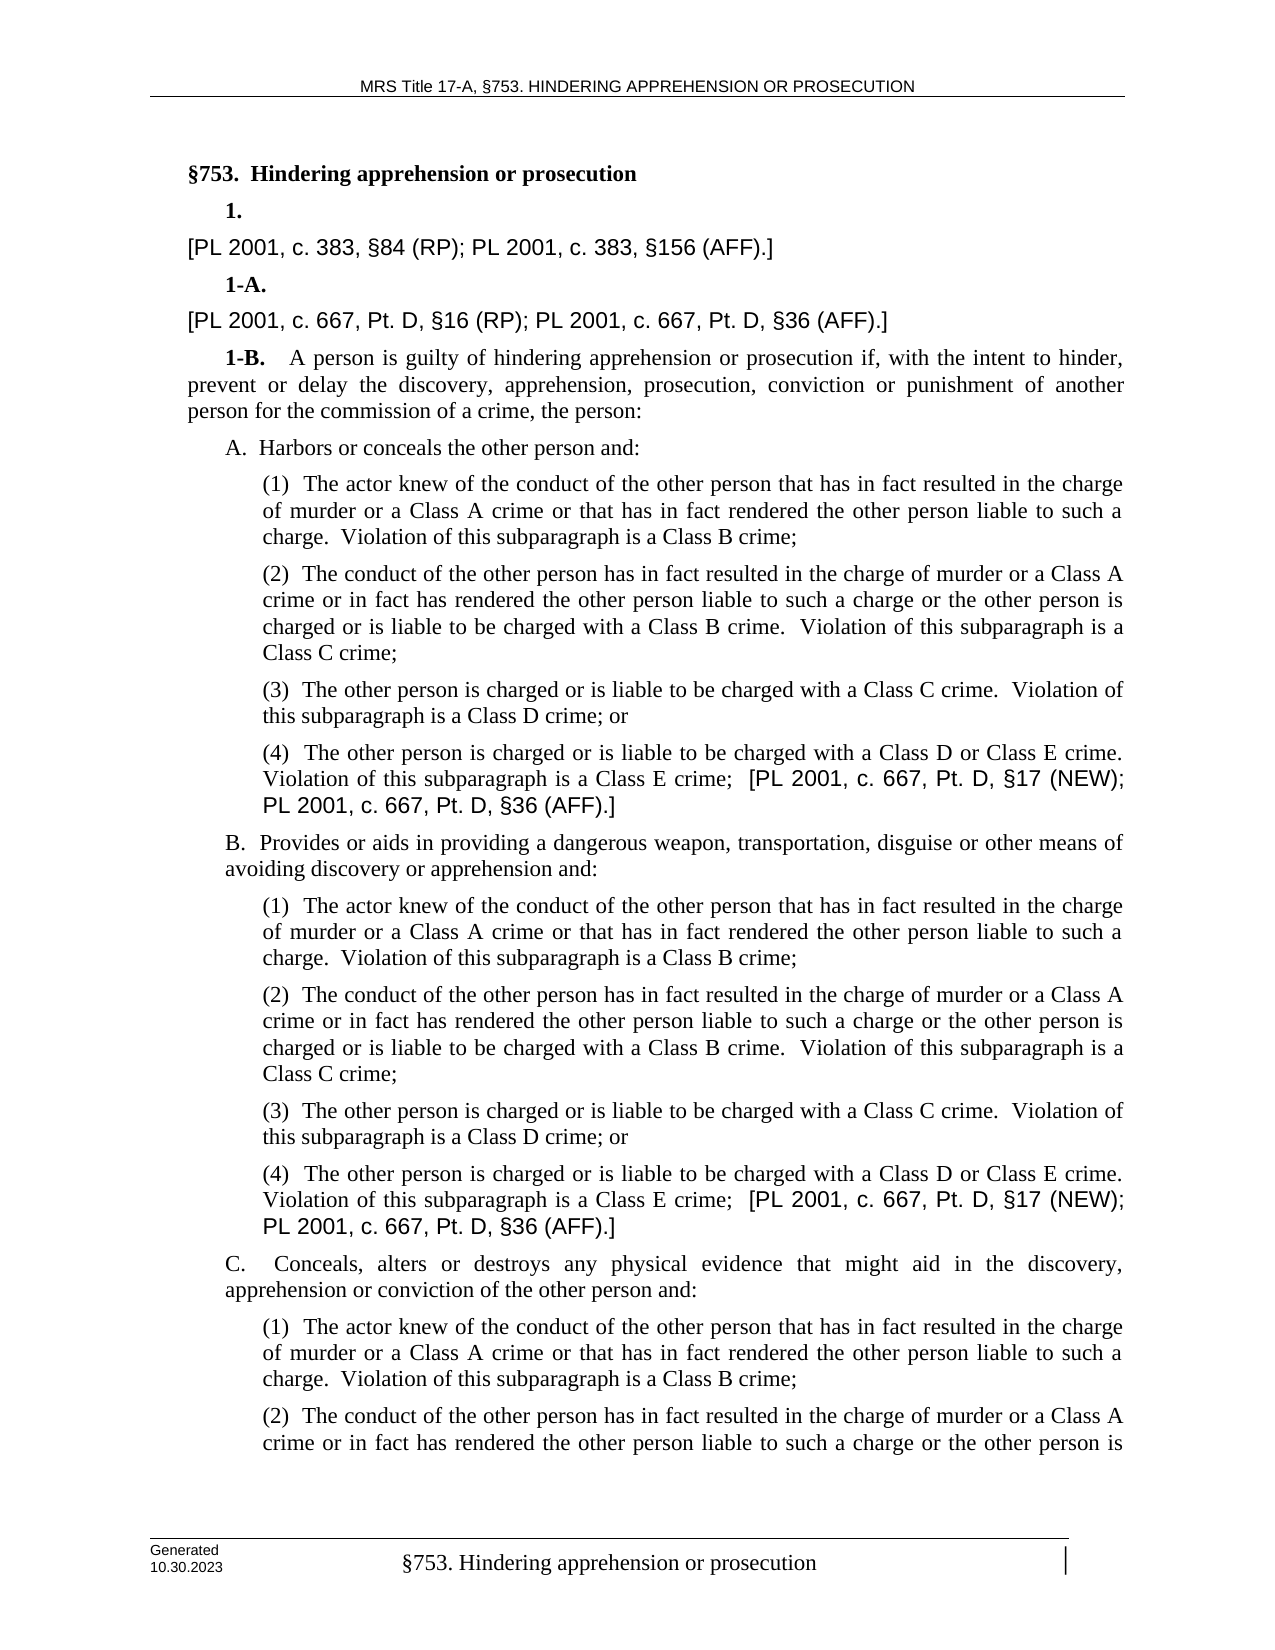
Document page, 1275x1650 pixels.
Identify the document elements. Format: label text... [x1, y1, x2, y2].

text [PL 2001, c. 383, §84 (RP); PL 2001, c. 383, §156 (AFF).] [187, 234, 1125, 260]
text 1. [187, 197, 1125, 223]
text C. Conceals, alters or destroys any physical evidence that might aid in the discovery, apprehension or conviction of the other person and: [225, 1250, 1125, 1302]
text [PL 2001, c. 667, Pt. D, §16 (RP); PL 2001, c. 667, Pt. D, §36 (AFF).] [187, 307, 1125, 334]
text A. Harbors or conceals the other person and: [225, 434, 1125, 460]
text (3) The other person is charged or is liable to be charged with a Class C crime. Violation of this subparagraph is a Class D crime; or [262, 676, 1125, 728]
text (3) The other person is charged or is liable to be charged with a Class C crime. Violation of this subparagraph is a Class D crime; or [262, 1097, 1125, 1150]
text 1-B. A person is guilty of hindering apprehension or prosecution if, with the intent to hinder, prevent or delay the discovery, apprehension, prosecution, conviction or punishment of another person for the commission of a crime, the person: [187, 344, 1125, 423]
text §753. Hindering apprehension or prosecution [187, 160, 1125, 187]
text 1-A. [187, 271, 1125, 297]
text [262, 1402, 1125, 1455]
text B. Provides or aids in providing a dangerous weapon, transportation, disguise or other means of avoiding discovery or apprehension and: [225, 828, 1125, 881]
